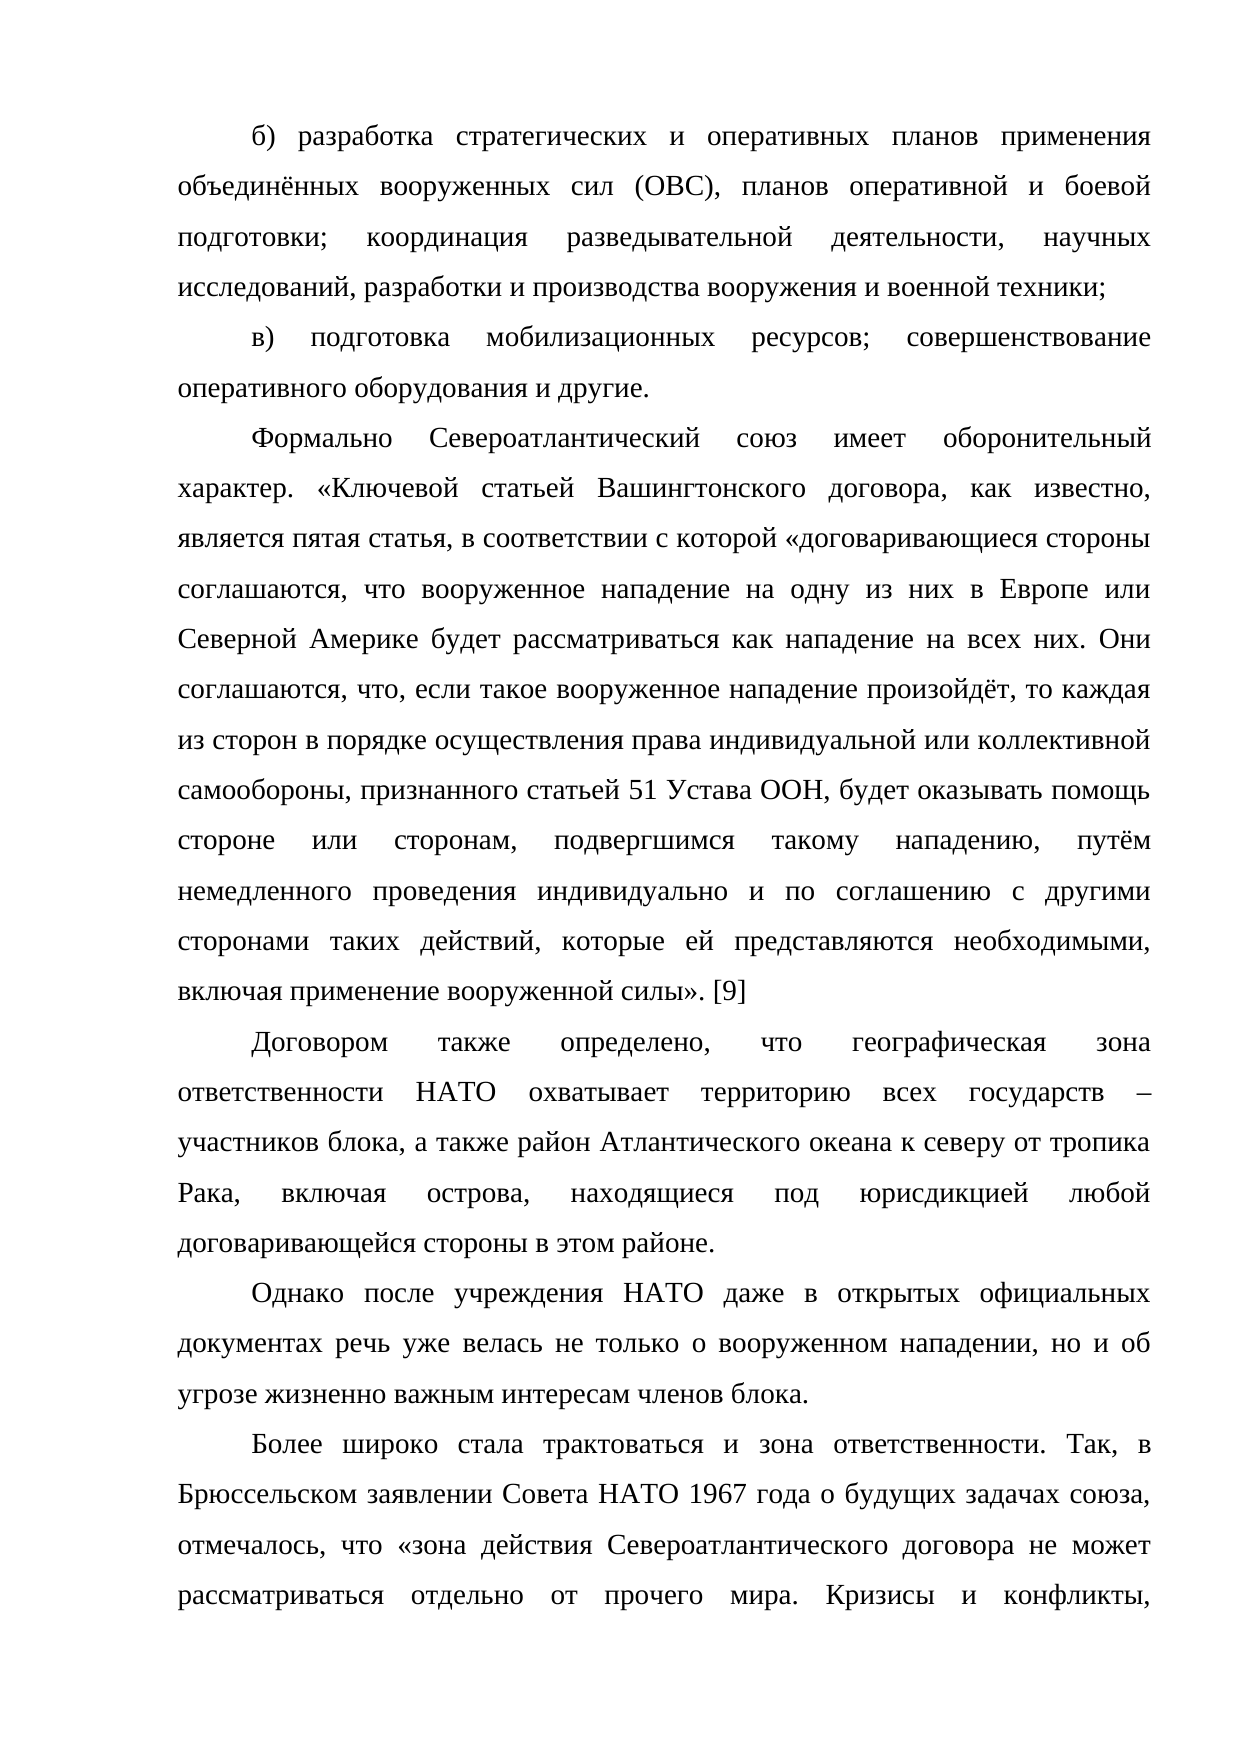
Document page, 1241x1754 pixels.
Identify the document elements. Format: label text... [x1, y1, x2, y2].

text в) подготовка мобилизационных ресурсов; совершенствование оперативного оборудования и другие. [177, 319, 1152, 403]
text Договором также определено, что географическая зона ответственности НАТО охватывает территорию всех государств – участников блока, а также район Атлантического океана к северу от тропика Рака, включая острова, находящиеся под юрисдикцией любой договаривающейся стороны в этом районе. [177, 1024, 1152, 1258]
text б) разработка стратегических и оперативных планов применения объединённых вооруженных сил (ОВС), планов оперативной и боевой подготовки; координация разведывательной деятельности, научных исследований, разработки и производства вооружения и военной техники; [177, 118, 1152, 303]
text Формально Североатлантический союз имеет оборонительный характер. «Ключевой статьей Вашингтонского договора, как известно, является пятая статья, в соответствии с которой «договаривающиеся стороны соглашаются, что вооруженное нападение на одну из них в Европе или Северной Америке будет рассматриваться как нападение на всех них. Они соглашаются, что, если такое вооруженное нападение произойдёт, то каждая из сторон в порядке осуществления права индивидуальной или коллективной самообороны, признанного статьей 51 Устава ООН, будет оказывать помощь стороне или сторонам, подвергшимся такому нападению, путём немедленного проведения индивидуально и по соглашению с другими сторонами таких действий, которые ей представляются необходимыми, включая применение вооруженной силы». [9] [177, 420, 1152, 1007]
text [177, 1426, 1152, 1611]
text Однако после учреждения НАТО даже в открытых официальных документах речь уже велась не только о вооруженном нападении, но и об угрозе жизненно важным интересам членов блока. [177, 1275, 1152, 1409]
